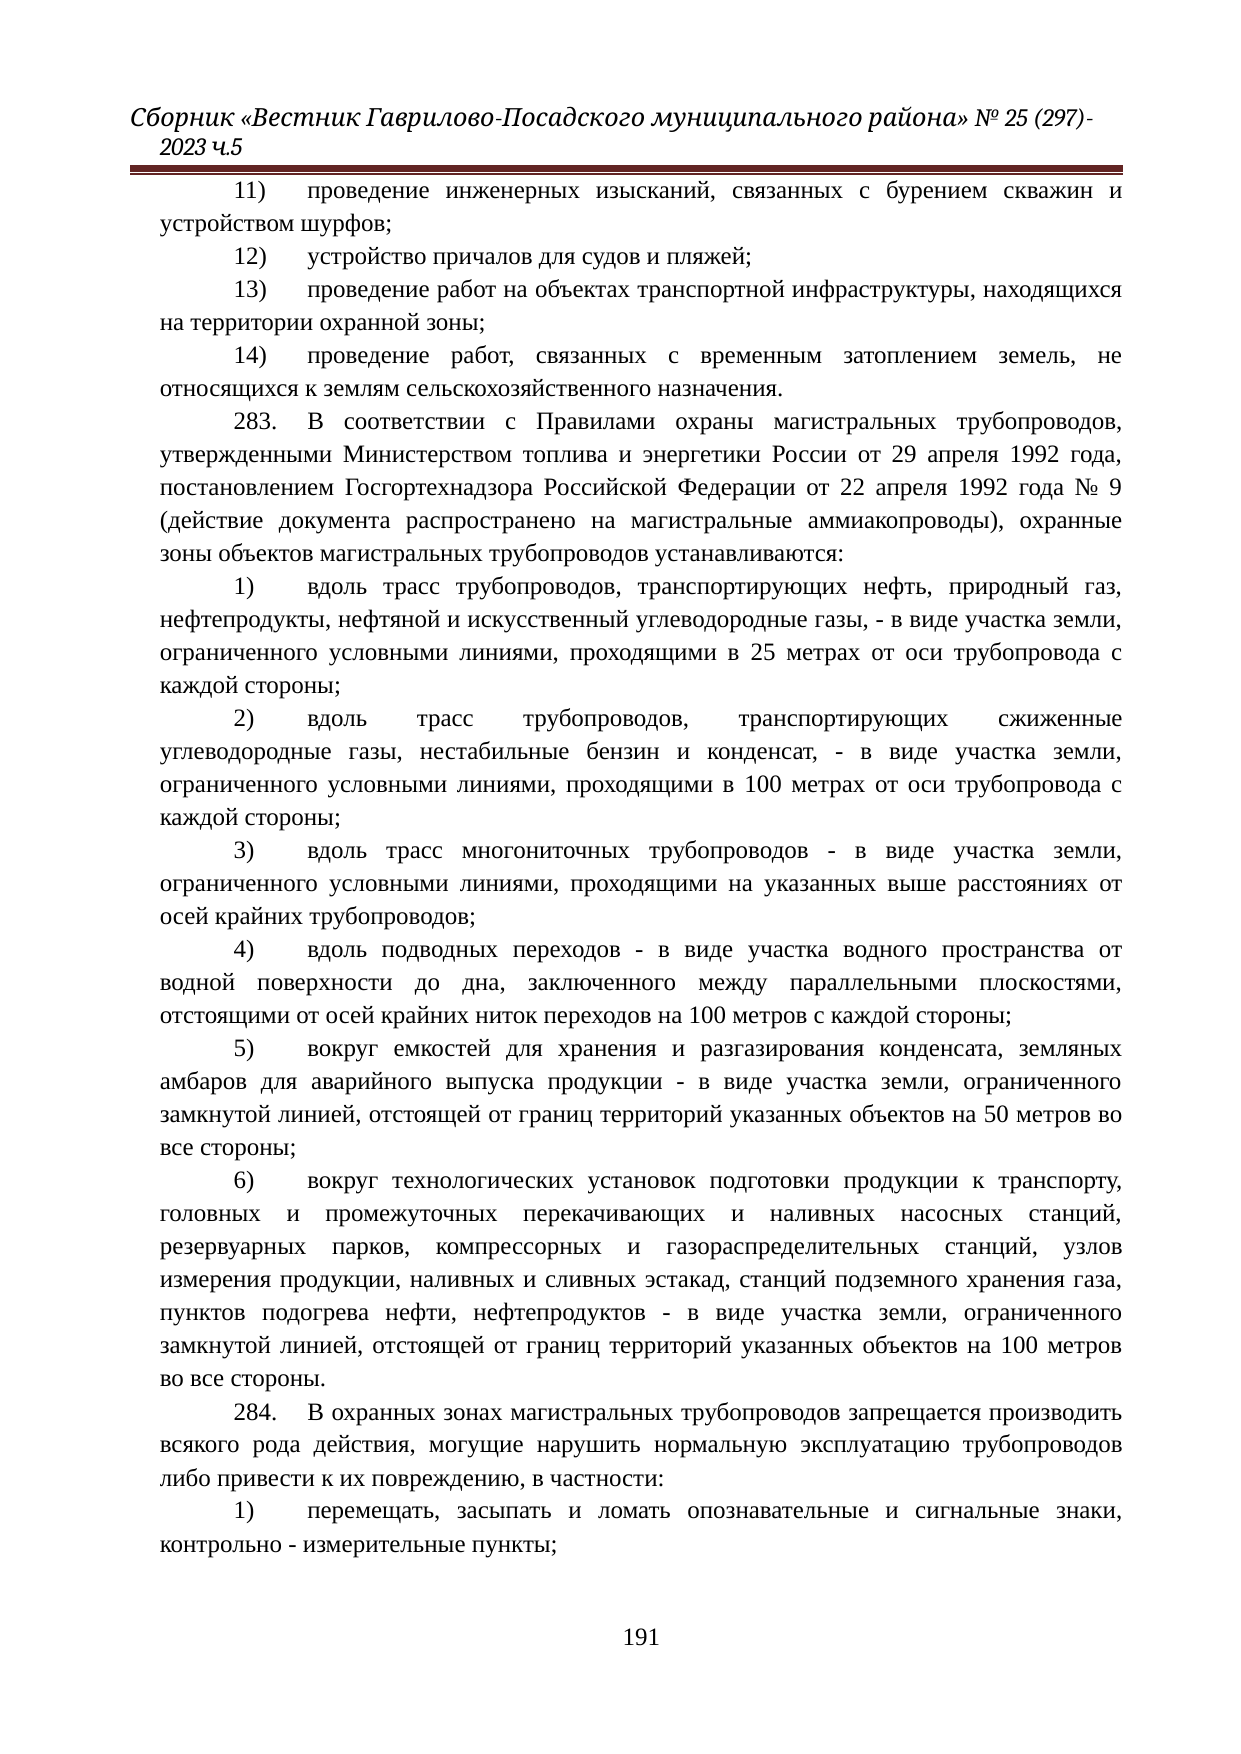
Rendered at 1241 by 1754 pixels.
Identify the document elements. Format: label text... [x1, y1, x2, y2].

list вокруг технологических установок подготовки продукции к транспорту, головных и промежуточных перекачивающих и наливных насосных станций, резервуарных парков, компрессорных и газораспределительных станций, узлов измерения продукции, наливных и сливных эстакад, станций подземного хранения газа, пунктов подогрева нефти, нефтепродуктов - в виде участка земли, ограниченного замкнутой линией, отстоящей от границ территорий указанных объектов на 100 метров во все стороны. [159, 1165, 1123, 1392]
list В соответствии с Правилами охраны магистральных трубопроводов, утвержденными Министерством топлива и энергетики России от 29 апреля 1992 года, постановлением Госгортехнадзора Российской Федерации от 22 апреля 1992 года № 9 (действие документа распространено на магистральные аммиакопроводы), охранные зоны объектов магистральных трубопроводов устанавливаются: [159, 406, 1123, 567]
list проведение работ на объектах транспортной инфраструктуры, находящихся на территории охранной зоны; [159, 274, 1123, 336]
list вдоль трасс трубопроводов, транспортирующих сжиженные углеводородные газы, нестабильные бензин и конденсат, - в виде участка земли, ограниченного условными линиями, проходящими в 100 метрах от оси трубопровода с каждой стороны; [159, 703, 1123, 831]
list вдоль трасс трубопроводов, транспортирующих нефть, природный газ, нефтепродукты, нефтяной и искусственный углеводородные газы, - в виде участка земли, ограниченного условными линиями, проходящими в 25 метрах от оси трубопровода с каждой стороны; [159, 571, 1123, 699]
list проведение работ, связанных с временным затоплением земель, не относящихся к землям сельскохозяйственного назначения. [159, 340, 1123, 402]
list В охранных зонах магистральных трубопроводов запрещается производить всякого рода действия, могущие нарушить нормальную эксплуатацию трубопроводов либо привести к их повреждению, в частности: [159, 1397, 1123, 1491]
list вдоль трасс многониточных трубопроводов - в виде участка земли, ограниченного условными линиями, проходящими на указанных выше расстояниях от осей крайних трубопроводов; [159, 835, 1123, 930]
list вдоль подводных переходов - в виде участка водного пространства от водной поверхности до дна, заключенного между параллельными плоскостями, отстоящими от осей крайних ниток переходов на 100 метров с каждой стороны; [159, 934, 1123, 1029]
list перемещать, засыпать и ломать опознавательные и сигнальные знаки, контрольно - измерительные пункты; [159, 1496, 1123, 1557]
list проведение инженерных изысканий, связанных с бурением скважин и устройством шурфов; [159, 175, 1123, 237]
list вокруг емкостей для хранения и разгазирования конденсата, земляных амбаров для аварийного выпуска продукции - в виде участка земли, ограниченного замкнутой линией, отстоящей от границ территорий указанных объектов на 50 метров во все стороны; [159, 1033, 1123, 1161]
list устройство причалов для судов и пляжей; [159, 241, 1123, 269]
